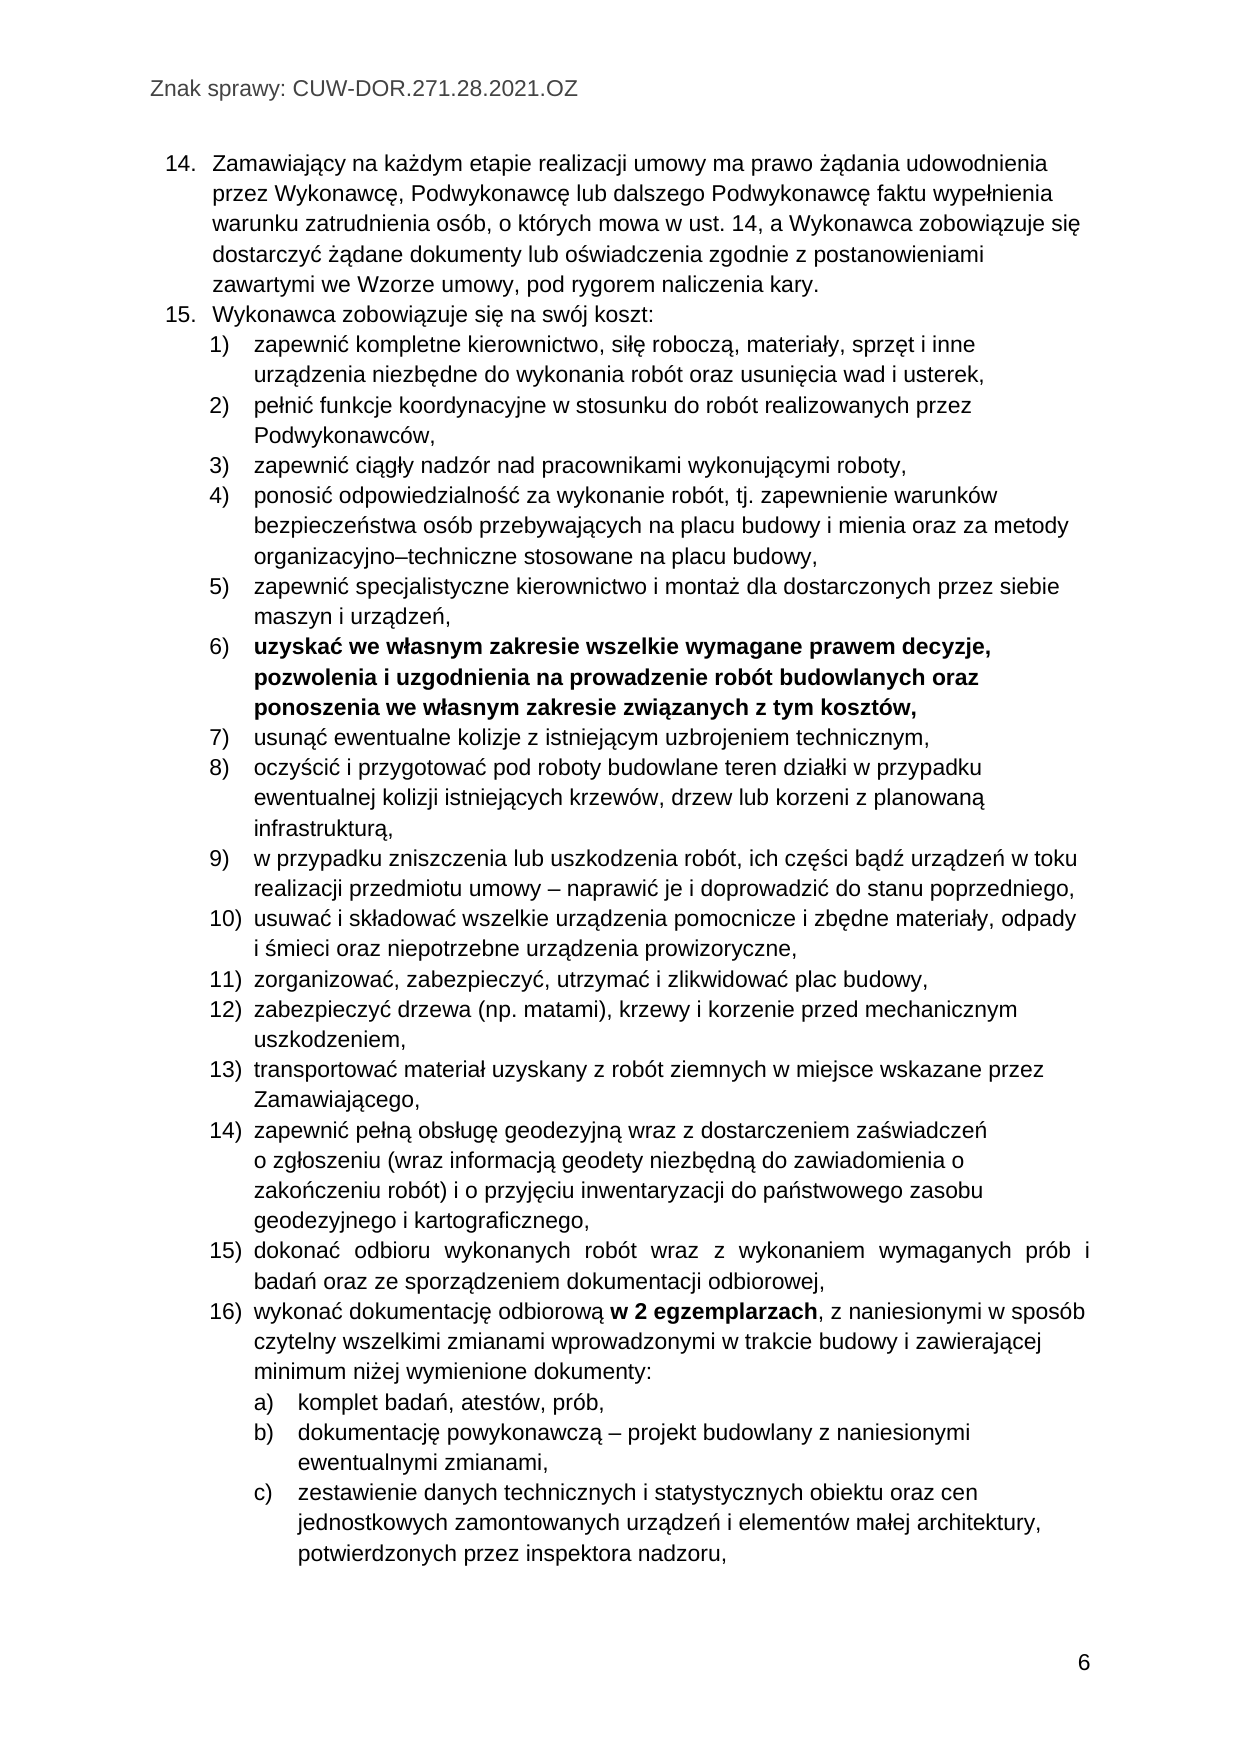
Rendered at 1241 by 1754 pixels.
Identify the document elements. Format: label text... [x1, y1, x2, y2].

list Wykonawca zobowiązuje się na swój koszt: [165, 301, 1090, 327]
list zapewnić pełną obsługę geodezyjną wraz z dostarczeniem zaświadczeń [209, 1117, 1090, 1143]
list pełnić funkcje koordynacyjne w stosunku do robót realizowanych przez Podwykonawców, [209, 392, 1090, 448]
list dokumentację powykonawczą – projekt budowlany z naniesionymi ewentualnymi zmianami, [253, 1419, 1090, 1475]
list Zamawiający na każdym etapie realizacji umowy ma prawo żądania udowodnienia przez Wykonawcę, Podwykonawcę lub dalszego Podwykonawcę faktu wypełnienia warunku zatrudnienia osób, o których mowa w ust. 14, a Wykonawca zobowiązuje się dostarczyć żądane dokumenty lub oświadczenia zgodnie z postanowieniami zawartymi we Wzorze umowy, pod rygorem naliczenia kary. [165, 150, 1090, 297]
list zapewnić specjalistyczne kierownictwo i montaż dla dostarczonych przez siebie maszyn i urządzeń, [209, 573, 1090, 629]
list zabezpieczyć drzewa (np. matami), krzewy i korzenie przed mechanicznym uszkodzeniem, [209, 996, 1090, 1052]
list ponosić odpowiedzialność za wykonanie robót, tj. zapewnienie warunków bezpieczeństwa osób przebywających na placu budowy i mienia oraz za metody organizacyjno–techniczne stosowane na placu budowy, [209, 482, 1090, 569]
list komplet badań, atestów, prób, [253, 1388, 1090, 1415]
list oczyścić i przygotować pod roboty budowlane teren działki w przypadku ewentualnej kolizji istniejących krzewów, drzew lub korzeni z planowaną infrastrukturą, [209, 754, 1090, 841]
list uzyskać we własnym zakresie wszelkie wymagane prawem decyzje, pozwolenia i uzgodnienia na prowadzenie robót budowlanych oraz ponoszenia we własnym zakresie związanych z tym kosztów, [209, 633, 1090, 720]
text o zgłoszeniu (wraz informacją geodety niezbędną do zawiadomienia o zakończeniu robót) i o przyjęciu inwentaryzacji do państwowego zasobu geodezyjnego i kartograficznego, [253, 1147, 1090, 1234]
text i śmieci oraz niepotrzebne urządzenia prowizoryczne, [239, 935, 1090, 962]
list usunąć ewentualne kolizje z istniejącym uzbrojeniem technicznym, [209, 724, 1090, 750]
list zapewnić ciągły nadzór nad pracownikami wykonującymi roboty, [209, 452, 1090, 478]
list wykonać dokumentację odbiorową w 2 egzemplarzach, z naniesionymi w sposób czytelny wszelkimi zmianami wprowadzonymi w trakcie budowy i zawierającej minimum niżej wymienione dokumenty: [209, 1298, 1090, 1385]
list zapewnić kompletne kierownictwo, siłę roboczą, materiały, sprzęt i inne urządzenia niezbędne do wykonania robót oraz usunięcia wad i usterek, [209, 331, 1090, 388]
list zestawienie danych technicznych i statystycznych obiektu oraz cen jednostkowych zamontowanych urządzeń i elementów małej architektury, potwierdzonych przez inspektora nadzoru, [253, 1479, 1090, 1566]
list zorganizować, zabezpieczyć, utrzymać i zlikwidować plac budowy, [209, 966, 1090, 992]
list dokonać odbioru wykonanych robót wraz z wykonaniem wymaganych prób i badań oraz ze sporządzeniem dokumentacji odbiorowej, [209, 1237, 1090, 1294]
list w przypadku zniszczenia lub uszkodzenia robót, ich części bądź urządzeń w toku realizacji przedmiotu umowy – naprawić je i doprowadzić do stanu poprzedniego, [209, 845, 1090, 901]
list usuwać i składować wszelkie urządzenia pomocnicze i zbędne materiały, odpady [209, 905, 1090, 932]
list transportować materiał uzyskany z robót ziemnych w miejsce wskazane przez Zamawiającego, [209, 1056, 1090, 1113]
